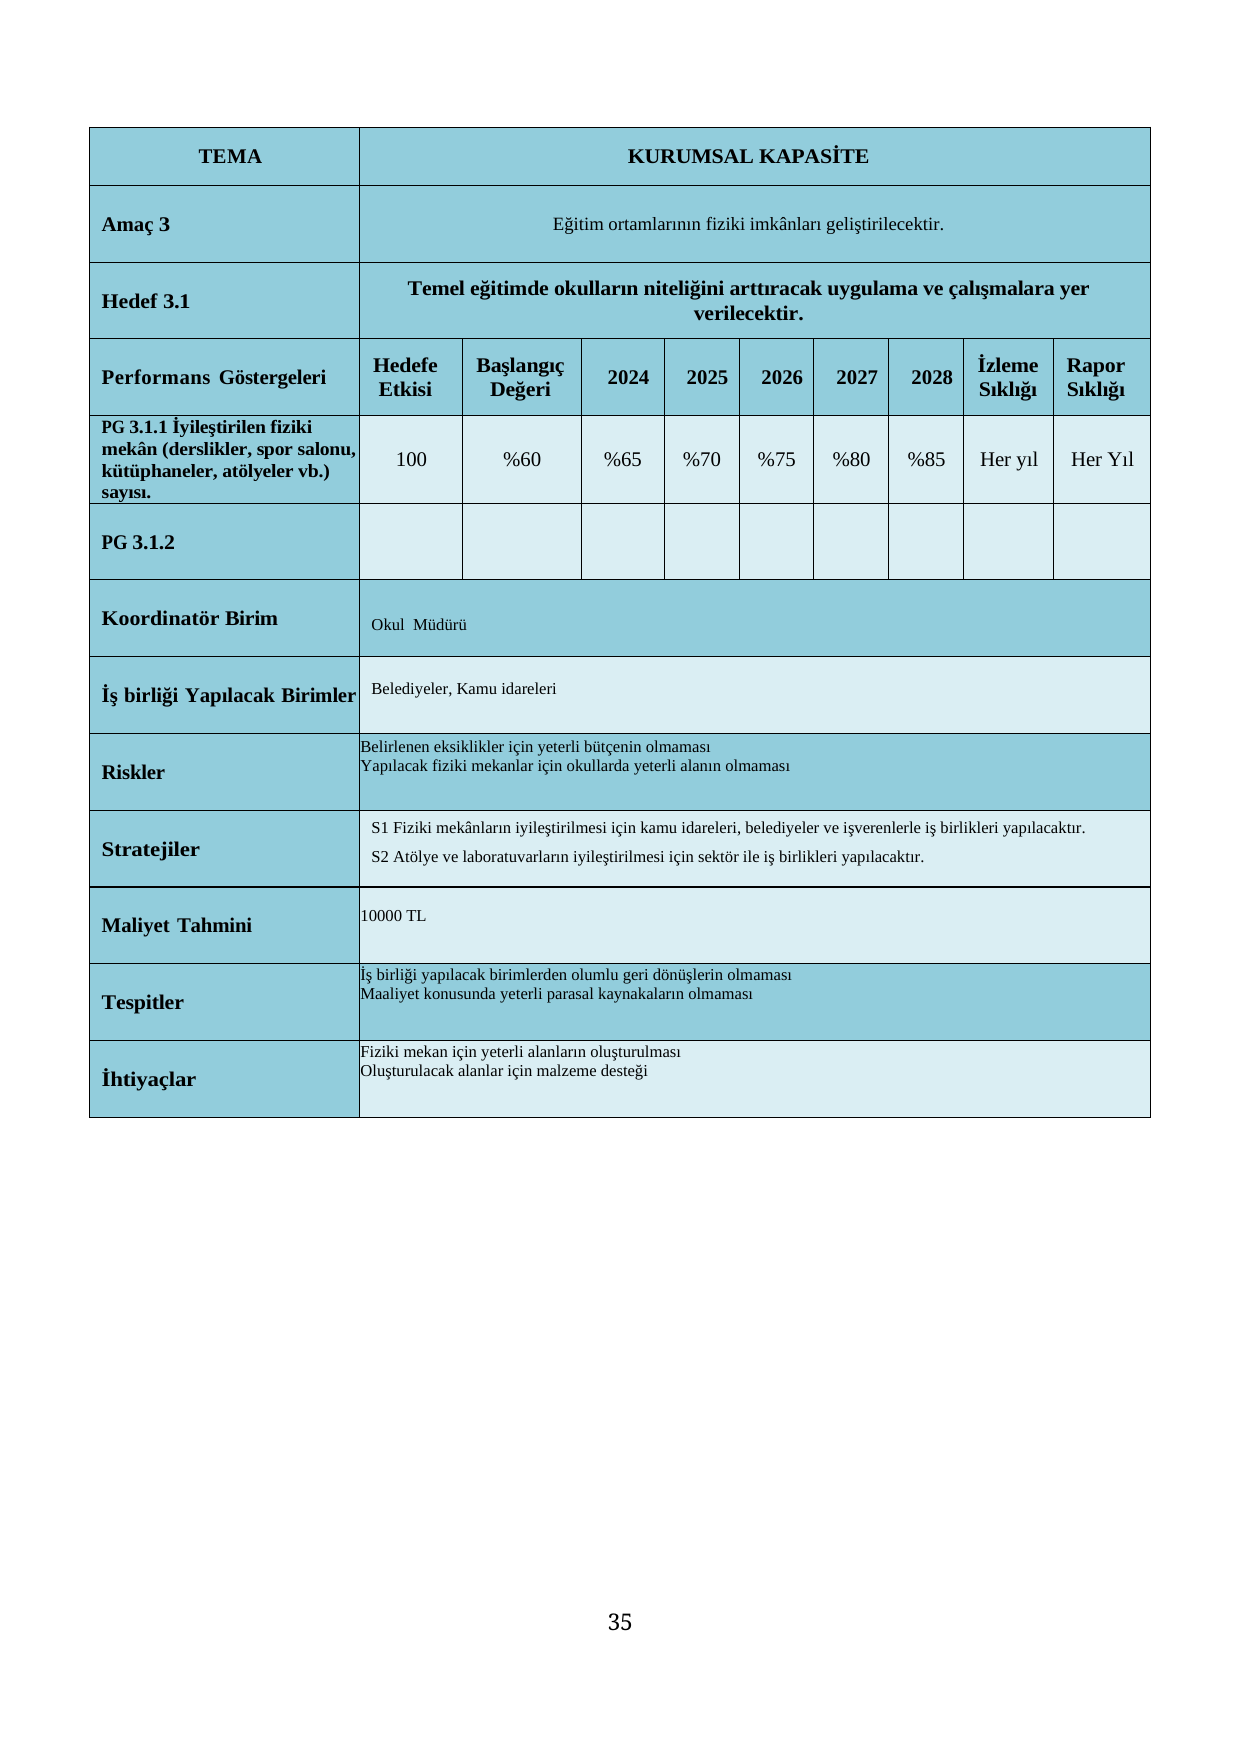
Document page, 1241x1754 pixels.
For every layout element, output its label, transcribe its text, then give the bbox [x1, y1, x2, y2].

table_cell 10000 TL [360, 888, 1150, 963]
table_cell İzleme Sıklığı [964, 339, 1053, 415]
table_cell İş birliği yapılacak birimlerden olumlu geri dönüşlerin olmaması Maaliyet konusunda yeterli parasal kaynakaların olmaması [360, 964, 1150, 1040]
table_header TEMA [90, 128, 359, 185]
table_cell Amaç 3 [90, 186, 359, 262]
table_cell Koordinatör Birim [90, 580, 359, 656]
table_cell 2027 [814, 339, 888, 415]
table_cell Stratejiler [90, 811, 359, 886]
table_cell PG 3.1.1 İyileştirilen fiziki mekân (derslikler, spor salonu, kütüphaneler, atölyeler vb.) sayısı. [90, 416, 359, 503]
table_cell [360, 504, 462, 579]
table_cell %75 [740, 416, 813, 503]
table_cell Her yıl [964, 416, 1053, 503]
table_cell 2025 [665, 339, 739, 415]
table_cell Eğitim ortamlarının fiziki imkânları geliştirilecektir. [360, 186, 1150, 262]
table_cell %60 [463, 416, 581, 503]
table_cell %80 [814, 416, 888, 503]
table_cell Başlangıç Değeri [463, 339, 581, 415]
table_cell %85 [889, 416, 963, 503]
table_header KURUMSAL KAPASİTE [360, 128, 1150, 185]
table_cell Okul Müdürü [360, 580, 1150, 656]
table_cell Her Yıl [1054, 416, 1150, 503]
table_cell Maliyet Tahmini [90, 888, 359, 963]
table_cell İş birliği Yapılacak Birimler [90, 657, 359, 733]
table_cell Performans Göstergeleri [90, 339, 359, 415]
table_cell 100 [360, 416, 462, 503]
table_cell 2028 [889, 339, 963, 415]
table_cell %70 [665, 416, 739, 503]
table_cell 2026 [740, 339, 813, 415]
table_cell Hedefe Etkisi [360, 339, 462, 415]
table_cell [582, 504, 664, 579]
table_cell Hedef 3.1 [90, 263, 359, 338]
table_cell Belediyeler, Kamu idareleri [360, 657, 1150, 733]
table_cell Temel eğitimde okulların niteliğini arttıracak uygulama ve çalışmalara yer verilecektir. [360, 263, 1150, 338]
table_cell İhtiyaçlar [90, 1041, 359, 1117]
table_cell [665, 504, 739, 579]
table_cell [1054, 504, 1150, 579]
table_cell PG 3.1.2 [90, 504, 359, 579]
table_cell Tespitler [90, 964, 359, 1040]
table_cell Rapor Sıklığı [1054, 339, 1150, 415]
table_cell %65 [582, 416, 664, 503]
table_cell [964, 504, 1053, 579]
table_cell S1 Fiziki mekânların iyileştirilmesi için kamu idareleri, belediyeler ve işverenlerle iş birlikleri yapılacaktır. S2 Atölye ve laboratuvarların iyileştirilmesi için sektör ile iş birlikleri yapılacaktır. [360, 811, 1150, 886]
table_cell 2024 [582, 339, 664, 415]
table_cell [463, 504, 581, 579]
table_cell [740, 504, 813, 579]
table_cell Fiziki mekan için yeterli alanların oluşturulması Oluşturulacak alanlar için malzeme desteği [360, 1041, 1150, 1117]
table_cell [889, 504, 963, 579]
table_cell Riskler [90, 734, 359, 810]
table_cell Belirlenen eksiklikler için yeterli bütçenin olmaması Yapılacak fiziki mekanlar için okullarda yeterli alanın olmaması [360, 734, 1150, 810]
table_cell [814, 504, 888, 579]
